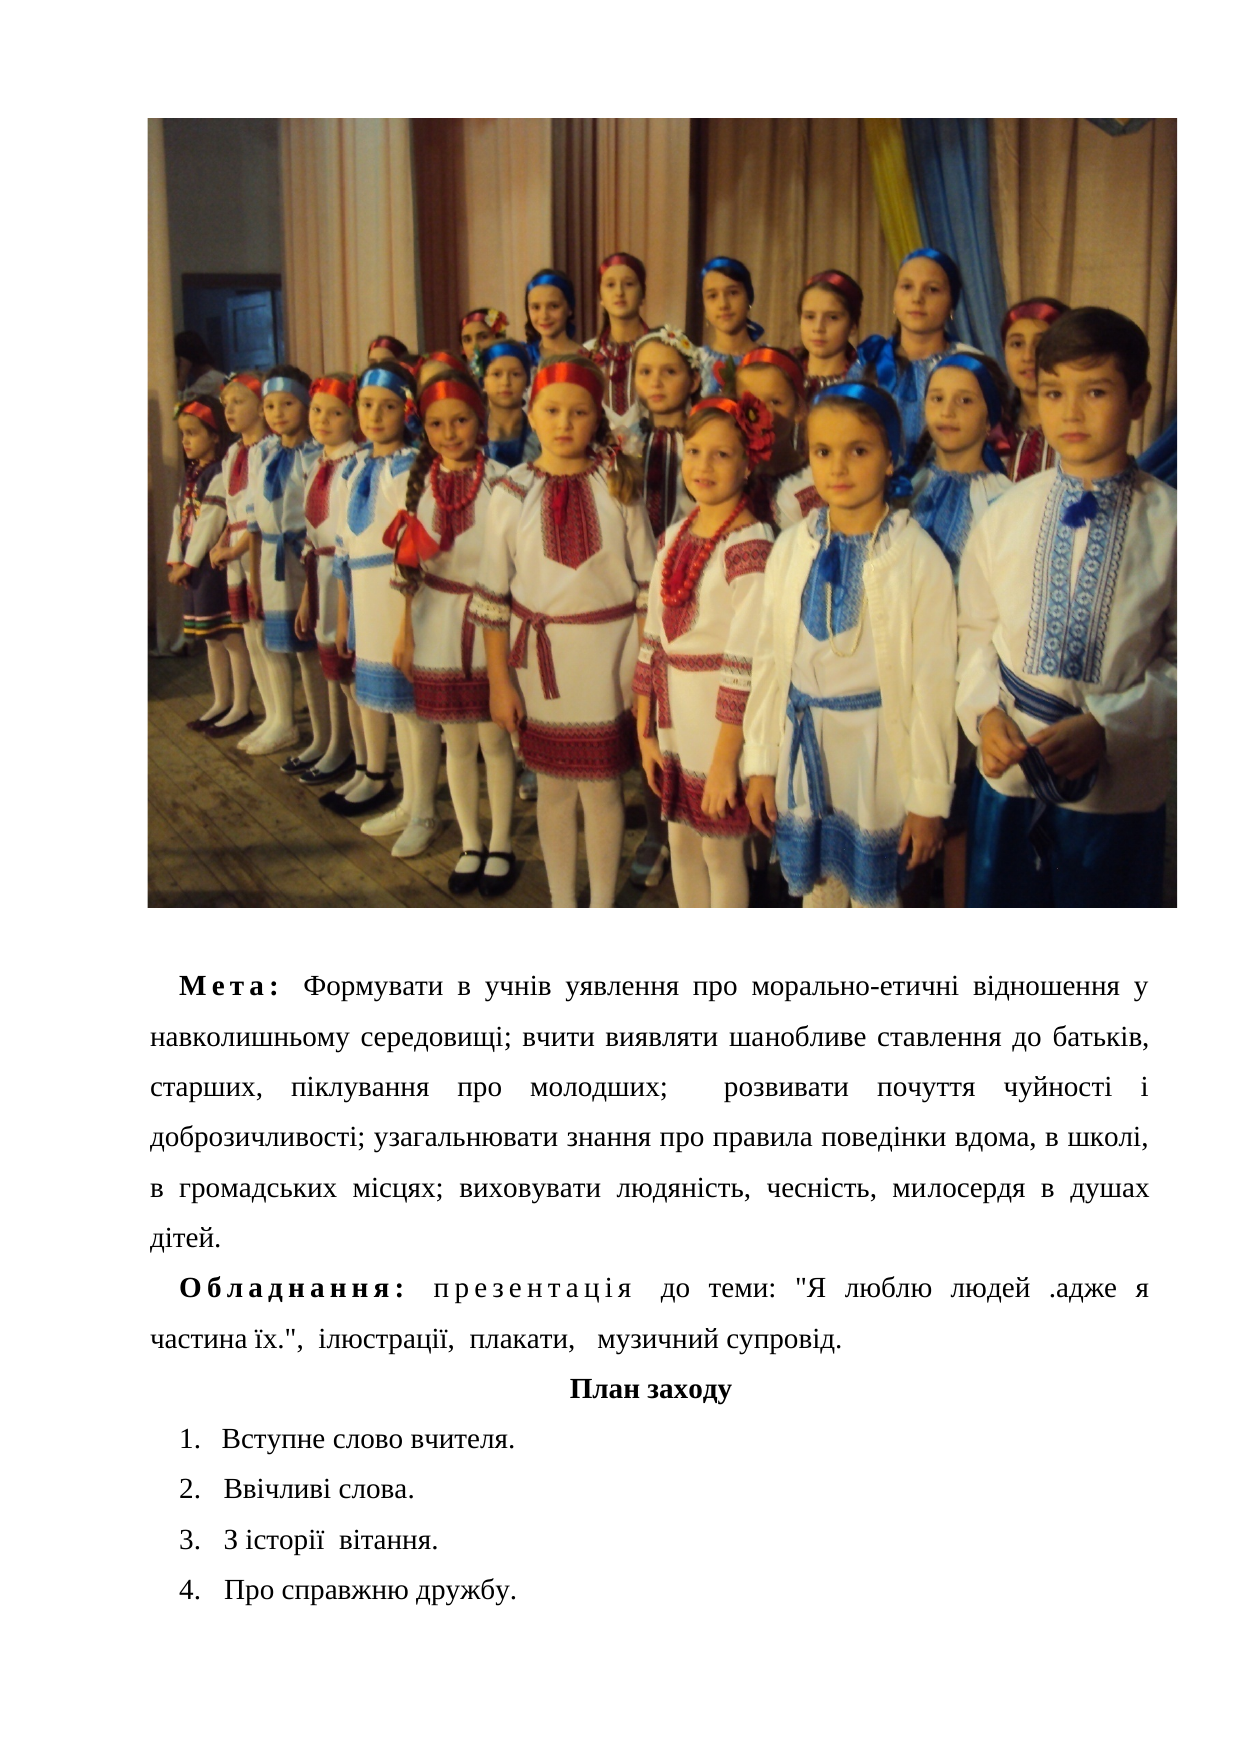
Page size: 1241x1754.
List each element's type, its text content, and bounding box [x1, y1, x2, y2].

list Вступне слово вчителя. [150, 1421, 1152, 1455]
text Обладнання: презентація до теми: "Я люблю людей .адже я частина їх.", ілюстрації, плакати, музичний супровід. [150, 1270, 1150, 1354]
list З історії вітання. [150, 1522, 1152, 1556]
text План заходу [300, 1371, 1152, 1404]
list Про справжню дружбу. [150, 1572, 1152, 1606]
list Ввічливі слова. [150, 1472, 1152, 1505]
text Мета: Формувати в учнів уявлення про морально-етичні відношення у навколишньому середовищі; вчити виявляти шанобливе ставлення до батьків, старших, піклування про молодших; розвивати почуття чуйності і доброзичливості; узагальнювати знання про правила поведінки вдома, в школі, в громадських місцях; виховувати людяність, чесність, милосердя в душах дітей. [150, 968, 1150, 1254]
picture [147, 118, 1178, 908]
